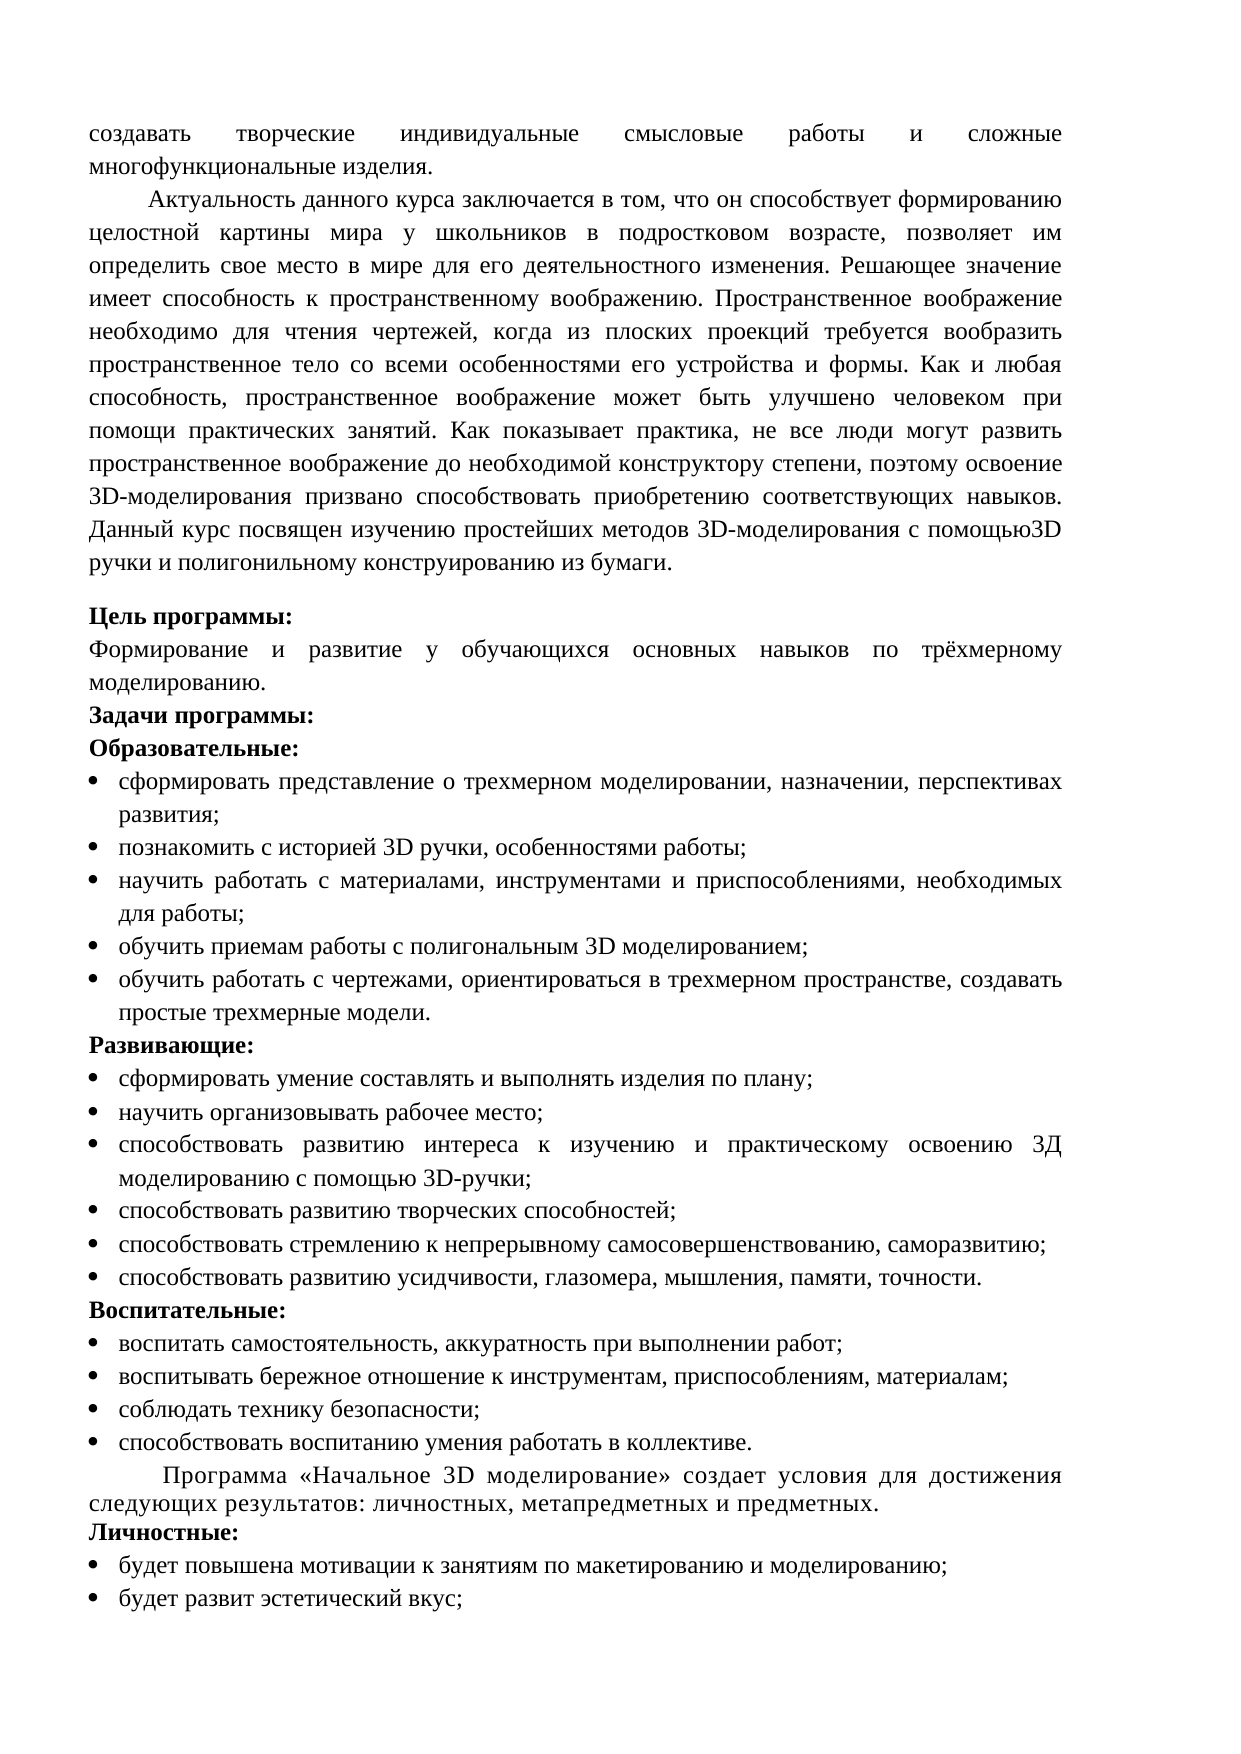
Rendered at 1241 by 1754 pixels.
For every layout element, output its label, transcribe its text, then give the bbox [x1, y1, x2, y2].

list будет повышена мотивации к занятиям по макетированию и моделированию; [89, 1550, 1063, 1579]
list научить работать с материалами, инструментами и приспособлениями, необходимых для работы; [89, 865, 1063, 927]
list сформировать умение составлять и выполнять изделия по плану; [89, 1063, 1063, 1092]
list способствовать развитию творческих способностей; [89, 1196, 1063, 1224]
text Актуальность данного курса заключается в том, что он способствует формированию целостной картины мира у школьников в подростковом возрасте, позволяет им определить свое место в мире для его деятельностного изменения. Решающее значение имеет способность к пространственному воображению. Пространственное воображение необходимо для чтения чертежей, когда из плоских проекций требуется вообразить пространственное тело со всеми особенностями его устройства и формы. Как и любая способность, пространственное воображение может быть улучшено человеком при помощи практических занятий. Как показывает практика, не все люди могут развить пространственное воображение до необходимой конструктору степени, поэтому освоение 3D-моделирования призвано способствовать приобретению соответствующих навыков. Данный курс посвящен изучению простейших методов 3D-моделирования с помощью3D ручки и полигонильному конструированию из бумаги. [89, 184, 1063, 576]
text Цель программы: [89, 601, 1063, 630]
list сформировать представление о трехмерном моделировании, назначении, перспективах развития; [89, 766, 1063, 828]
list Воспитательные: [89, 1295, 1063, 1323]
list соблюдать технику безопасности; [89, 1394, 1063, 1422]
list способствовать развитию усидчивости, глазомера, мышления, памяти, точности. [89, 1262, 1063, 1290]
list способствовать развитию интереса к изучению и практическому освоению 3Д моделированию с помощью 3D-ручки; [89, 1129, 1063, 1191]
list воспитывать бережное отношение к инструментам, приспособлениям, материалам; [89, 1361, 1063, 1389]
text Формирование и развитие у обучающихся основных навыков по трёхмерному моделированию. [89, 634, 1063, 696]
list обучить приемам работы с полигональным 3D моделированием; [89, 931, 1063, 960]
list будет развит эстетический вкус; [89, 1583, 1063, 1612]
text Личностные: [89, 1517, 1063, 1546]
text Образовательные: [89, 733, 1063, 762]
list способствовать воспитанию умения работать в коллективе. [89, 1427, 1063, 1456]
text Задачи программы: [89, 700, 1063, 729]
list воспитать самостоятельность, аккуратность при выполнении работ; [89, 1328, 1063, 1356]
list способствовать стремлению к непрерывному самосовершенствованию, саморазвитию; [89, 1229, 1063, 1257]
list Развивающие: [89, 1031, 1063, 1059]
list познакомить с историей 3D ручки, особенностями работы; [89, 832, 1063, 861]
list научить организовывать рабочее место; [89, 1097, 1063, 1125]
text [89, 118, 1063, 180]
list обучить работать с чертежами, ориентироваться в трехмерном пространстве, создавать простые трехмерные модели. [89, 964, 1063, 1026]
text Программа «Начальное 3D моделирование» создает условия для достижения следующих результатов: личностных, метапредметных и предметных. [89, 1460, 1063, 1517]
